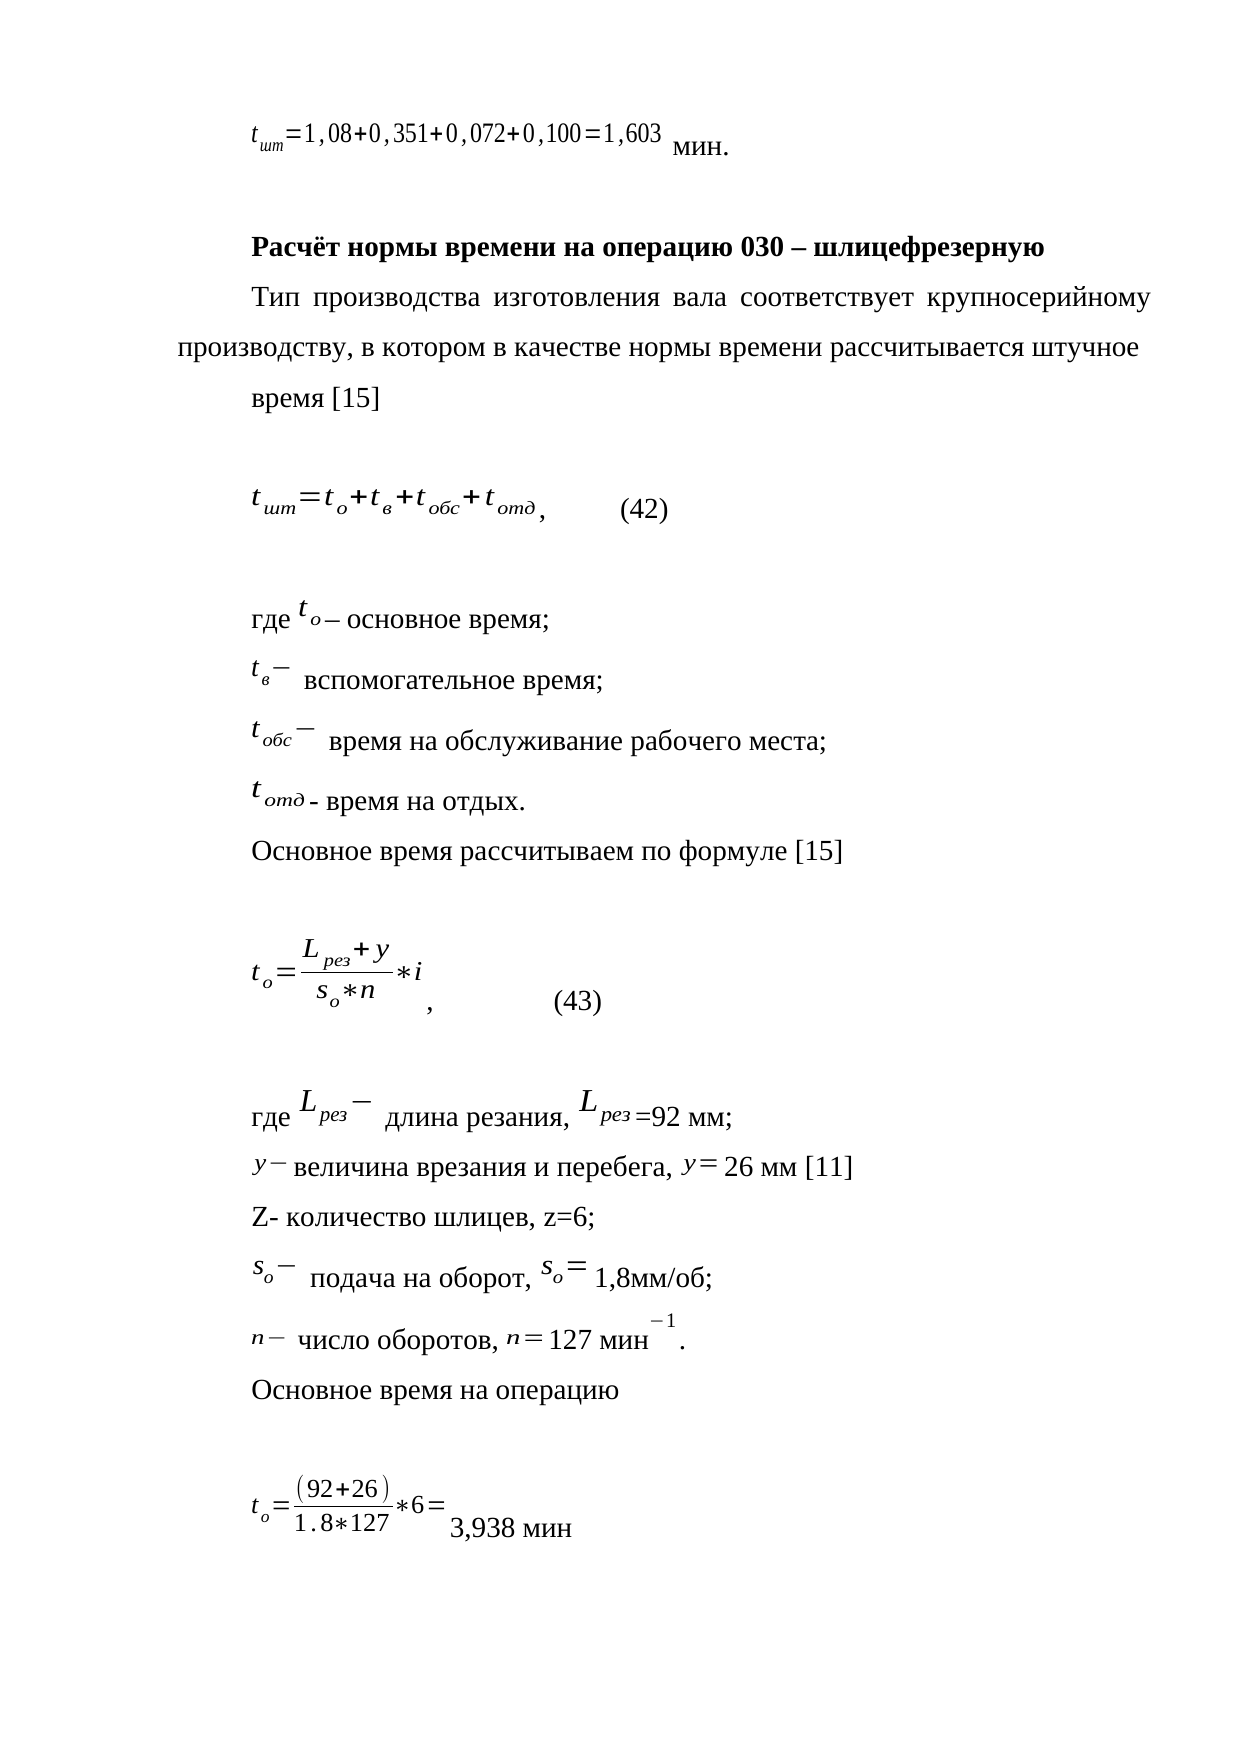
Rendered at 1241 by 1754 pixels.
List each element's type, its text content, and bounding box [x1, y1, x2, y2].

text Основное время на операцию [177, 1372, 1152, 1406]
text Основное время рассчитываем по формуле [15] [177, 833, 1152, 867]
text подача на оборот, 1,8мм/об; [177, 1250, 1152, 1293]
text мин. [177, 118, 1152, 162]
text , (43) [177, 934, 1152, 1017]
text число оборотов, 127 мин. [177, 1310, 1152, 1356]
text Тип производства изготовления вала соответствует крупносерийному производству, в котором в качестве нормы времени рассчитывается штучное [177, 279, 1152, 363]
text , (42) [177, 481, 1152, 524]
text Z- количество шлицев, z=6; [177, 1199, 1152, 1233]
text Расчёт нормы времени на операцию 030 – шлицефрезерную [177, 229, 1152, 262]
text 3,938 мин [177, 1473, 1152, 1543]
text время [15] [177, 380, 1152, 413]
text величина врезания и перебега, 26 мм [11] [177, 1149, 1152, 1183]
text где длина резания, =92 мм; [177, 1084, 1152, 1132]
text вспомогательное время; [177, 652, 1152, 696]
text где – основное время; [177, 591, 1152, 635]
text - время на отдых. [177, 773, 1152, 817]
text время на обслуживание рабочего места; [177, 712, 1152, 756]
